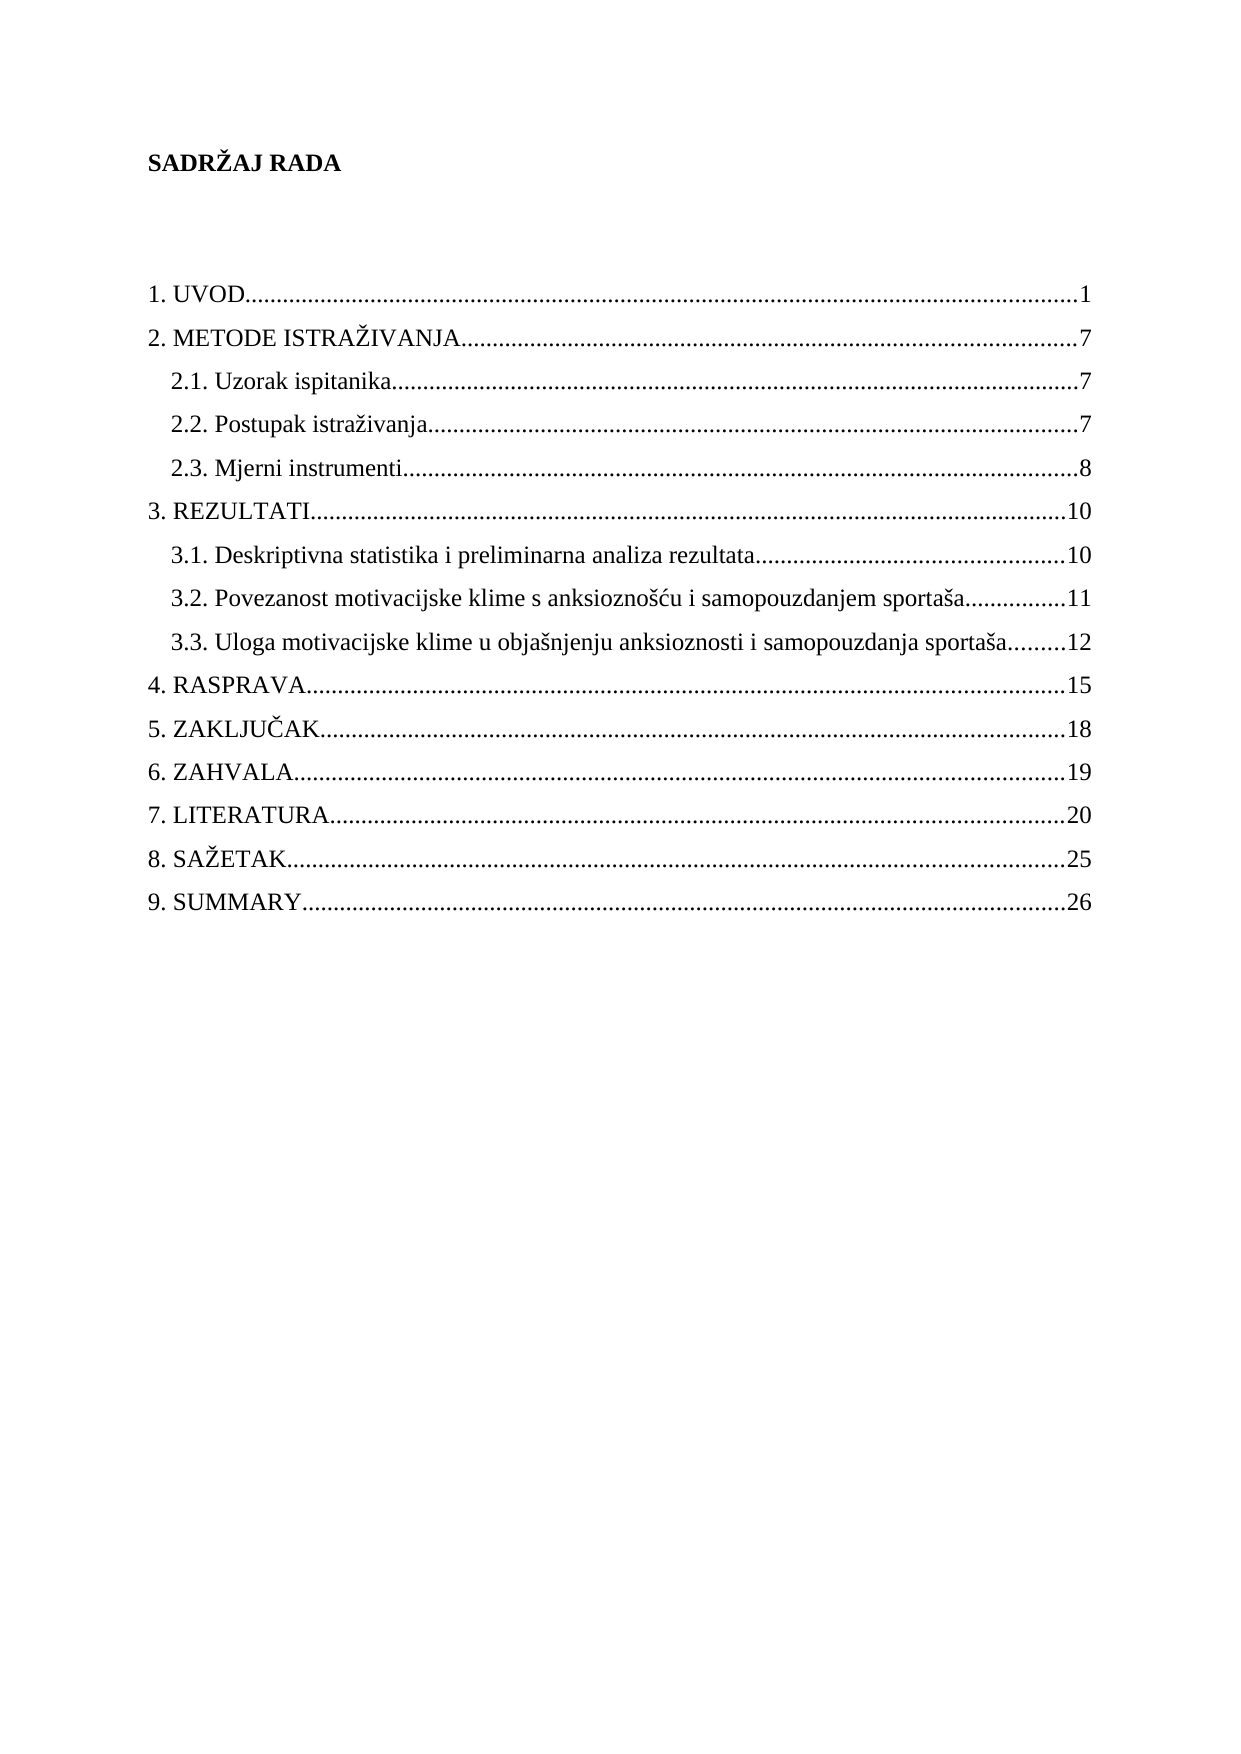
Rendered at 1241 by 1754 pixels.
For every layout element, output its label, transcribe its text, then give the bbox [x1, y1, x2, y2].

text SADRŽAJ RADA [148, 148, 1093, 176]
